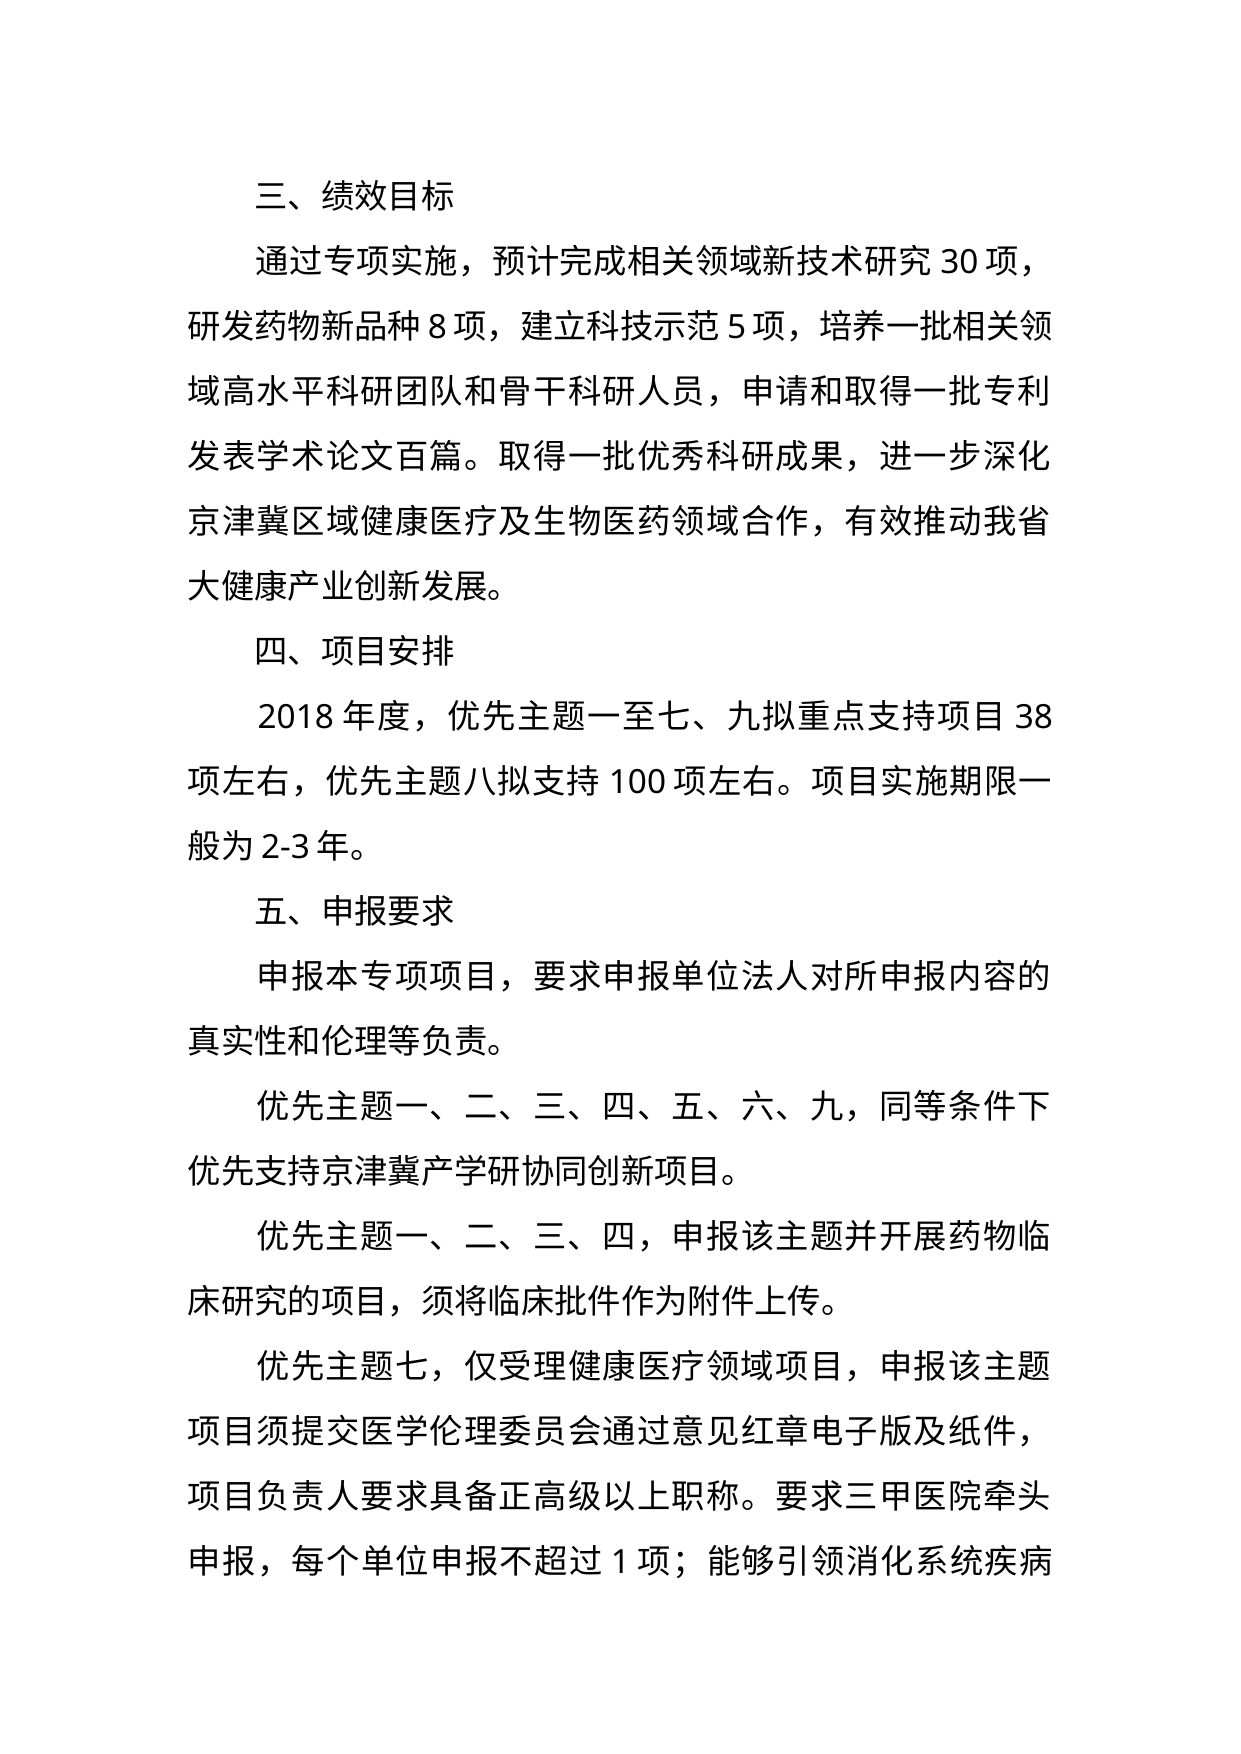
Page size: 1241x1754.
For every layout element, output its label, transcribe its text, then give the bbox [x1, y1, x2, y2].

text 三、绩效目标 [187, 162, 1053, 227]
text 优先主题一、二、三、四，申报该主题并开展药物临床研究的项目，须将临床批件作为附件上传。 [187, 1202, 1053, 1332]
text 优先主题一、二、三、四、五、六、九，同等条件下，优先支持京津冀产学研协同创新项目。 [187, 1072, 1053, 1202]
text 通过专项实施，预计完成相关领域新技术研究30项，研发药物新品种8项，建立科技示范5项，培养一批相关领域高水平科研团队和骨干科研人员，申请和取得一批专利，发表学术论文百篇。取得一批优秀科研成果，进一步深化京津冀区域健康医疗及生物医药领域合作，有效推动我省大健康产业创新发展。 [187, 227, 1053, 617]
text 申报本专项项目，要求申报单位法人对所申报内容的真实性和伦理等负责。 [187, 942, 1053, 1072]
text 五、申报要求 [187, 877, 1053, 942]
text 2018年度，优先主题一至七、九拟重点支持项目38项左右，优先主题八拟支持100项左右。项目实施期限一般为2-3年。 [187, 682, 1053, 877]
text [187, 1332, 1053, 1592]
text 四、项目安排 [187, 617, 1053, 682]
